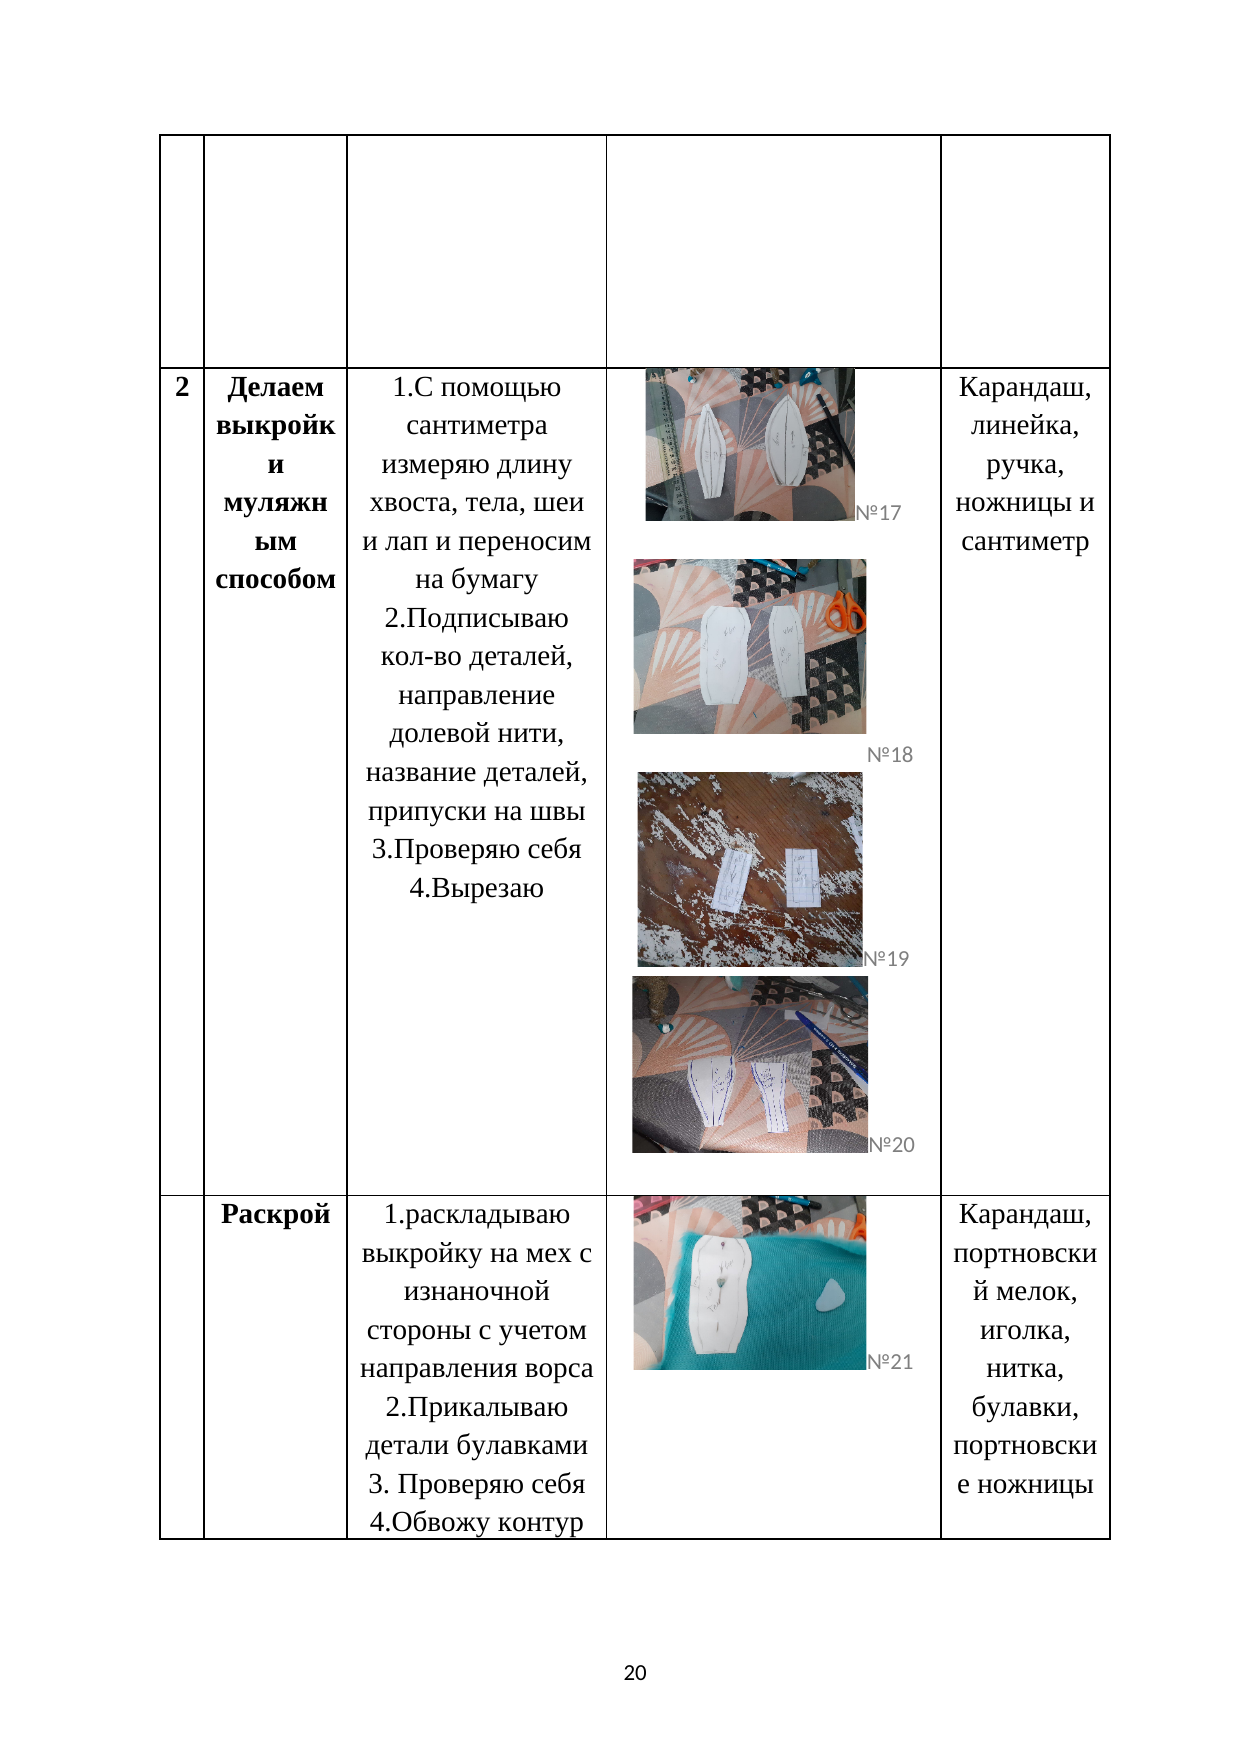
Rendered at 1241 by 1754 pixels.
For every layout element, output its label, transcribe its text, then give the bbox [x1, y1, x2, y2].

table_cell [607, 136, 940, 367]
table_cell Делаем выкройки муляжным способом [205, 369, 346, 1195]
picture [633, 1196, 867, 1370]
table_cell [348, 136, 606, 367]
picture [633, 530, 867, 763]
table_cell [161, 136, 203, 367]
table_cell 1.С помощью сантиметра измеряю длину хвоста, тела, шеи и лап и переносим на бумагу 2.Подписываю кол-во деталей, направление долевой нити, название деталей, припуски на швы 3.Проверяю себя 4.Вырезаю [348, 369, 606, 1195]
table_cell №17 №18 №19 №20 [607, 369, 940, 1195]
table_cell №21 №22 [607, 1196, 940, 1538]
table_cell [205, 136, 346, 367]
table_cell 2 [161, 369, 203, 1195]
table_cell [161, 1196, 203, 1538]
table_cell Карандаш, линейка, ручка, ножницы и сантиметр [942, 369, 1109, 1195]
table_cell Раскрой [205, 1196, 346, 1538]
picture [637, 772, 863, 967]
picture [632, 976, 869, 1153]
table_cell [942, 1196, 1109, 1538]
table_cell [348, 1196, 606, 1538]
picture [645, 368, 855, 521]
table_cell [942, 136, 1109, 367]
